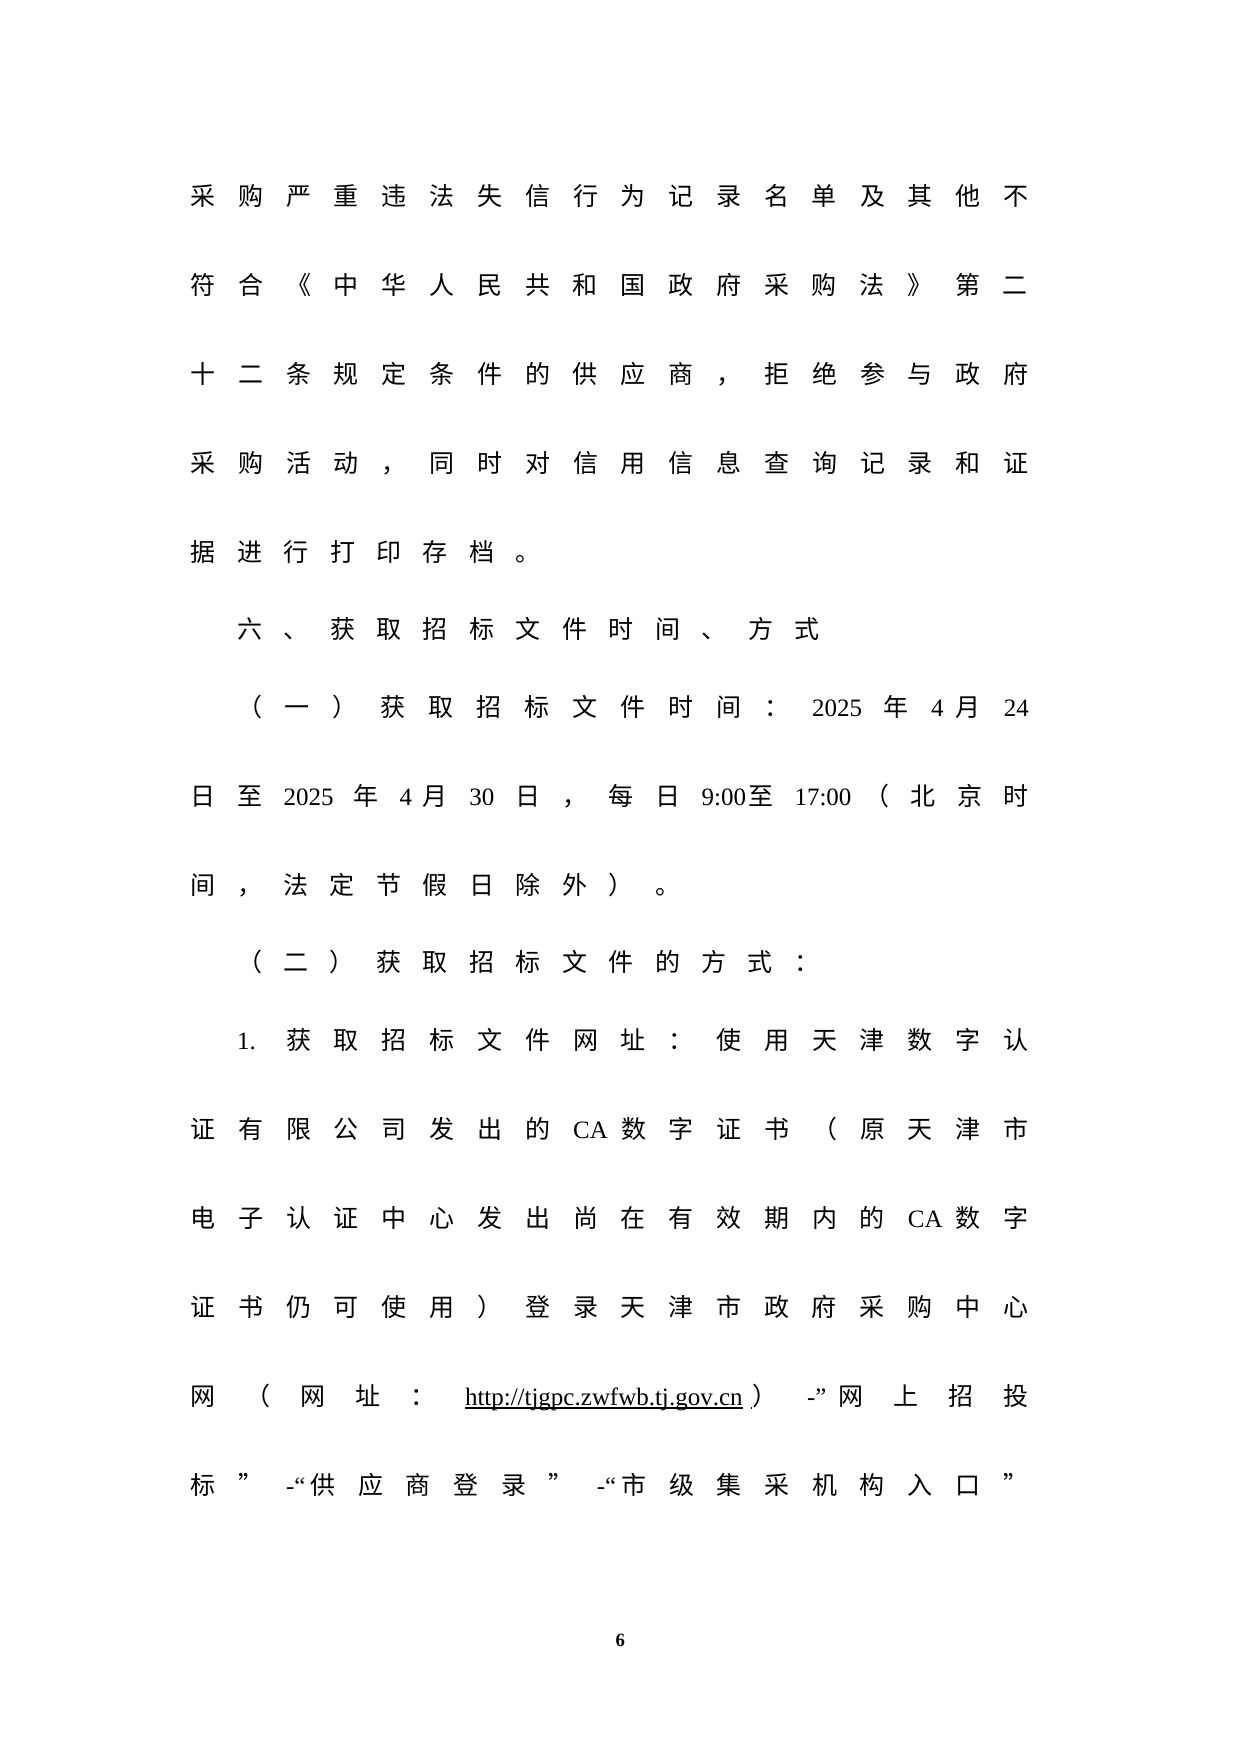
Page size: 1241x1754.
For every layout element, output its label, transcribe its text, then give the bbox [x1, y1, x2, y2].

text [190, 164, 1050, 580]
text （二）获取招标文件的方式： [190, 931, 1050, 991]
text （一）获取招标文件时间：2025年4月24日至2025年4月30日，每日9:00至17:00（北京时间，法定节假日除外）。 [190, 676, 1050, 913]
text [190, 1009, 1050, 1513]
text 六、获取招标文件时间、方式 [190, 598, 1050, 658]
